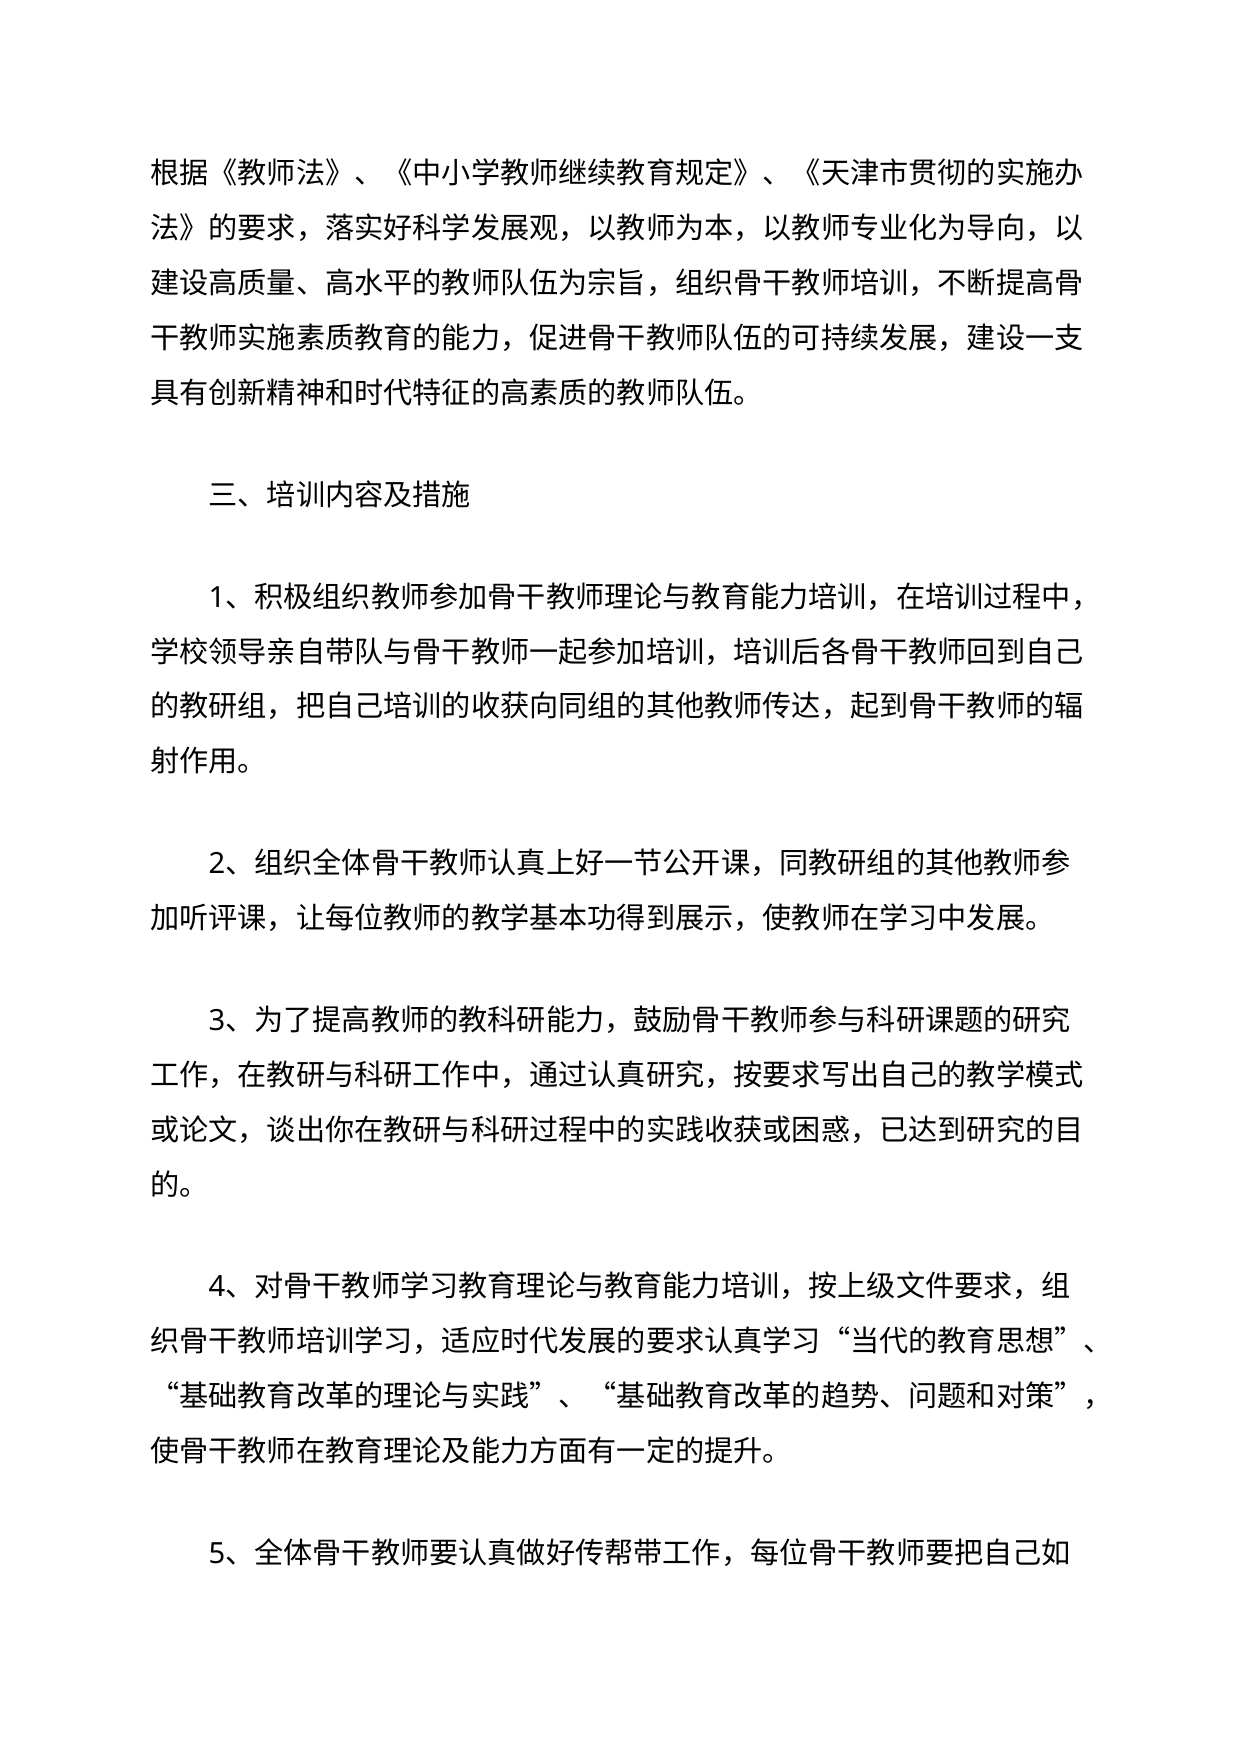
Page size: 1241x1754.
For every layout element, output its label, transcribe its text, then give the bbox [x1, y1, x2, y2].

text 1、积极组织教师参加骨干教师理论与教育能力培训，在培训过程中，学校领导亲自带队与骨干教师一起参加培训，培训后各骨干教师回到自己的教研组，把自己培训的收获向同组的其他教师传达，起到骨干教师的辐射作用。 [150, 573, 1090, 780]
text 4、对骨干教师学习教育理论与教育能力培训，按上级文件要求，组织骨干教师培训学习，适应时代发展的要求认真学习“当代的教育思想”、“基础教育改革的理论与实践”、“基础教育改革的趋势、问题和对策”，使骨干教师在教育理论及能力方面有一定的提升。 [150, 1263, 1090, 1470]
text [150, 150, 1090, 412]
text 2、组织全体骨干教师认真上好一节公开课，同教研组的其他教师参加听评课，让每位教师的教学基本功得到展示，使教师在学习中发展。 [150, 840, 1090, 937]
text 三、培训内容及措施 [150, 471, 1090, 514]
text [150, 1529, 1090, 1572]
text 3、为了提高教师的教科研能力，鼓励骨干教师参与科研课题的研究工作，在教研与科研工作中，通过认真研究，按要求写出自己的教学模式或论文，谈出你在教研与科研过程中的实践收获或困惑，已达到研究的目的。 [150, 996, 1090, 1203]
